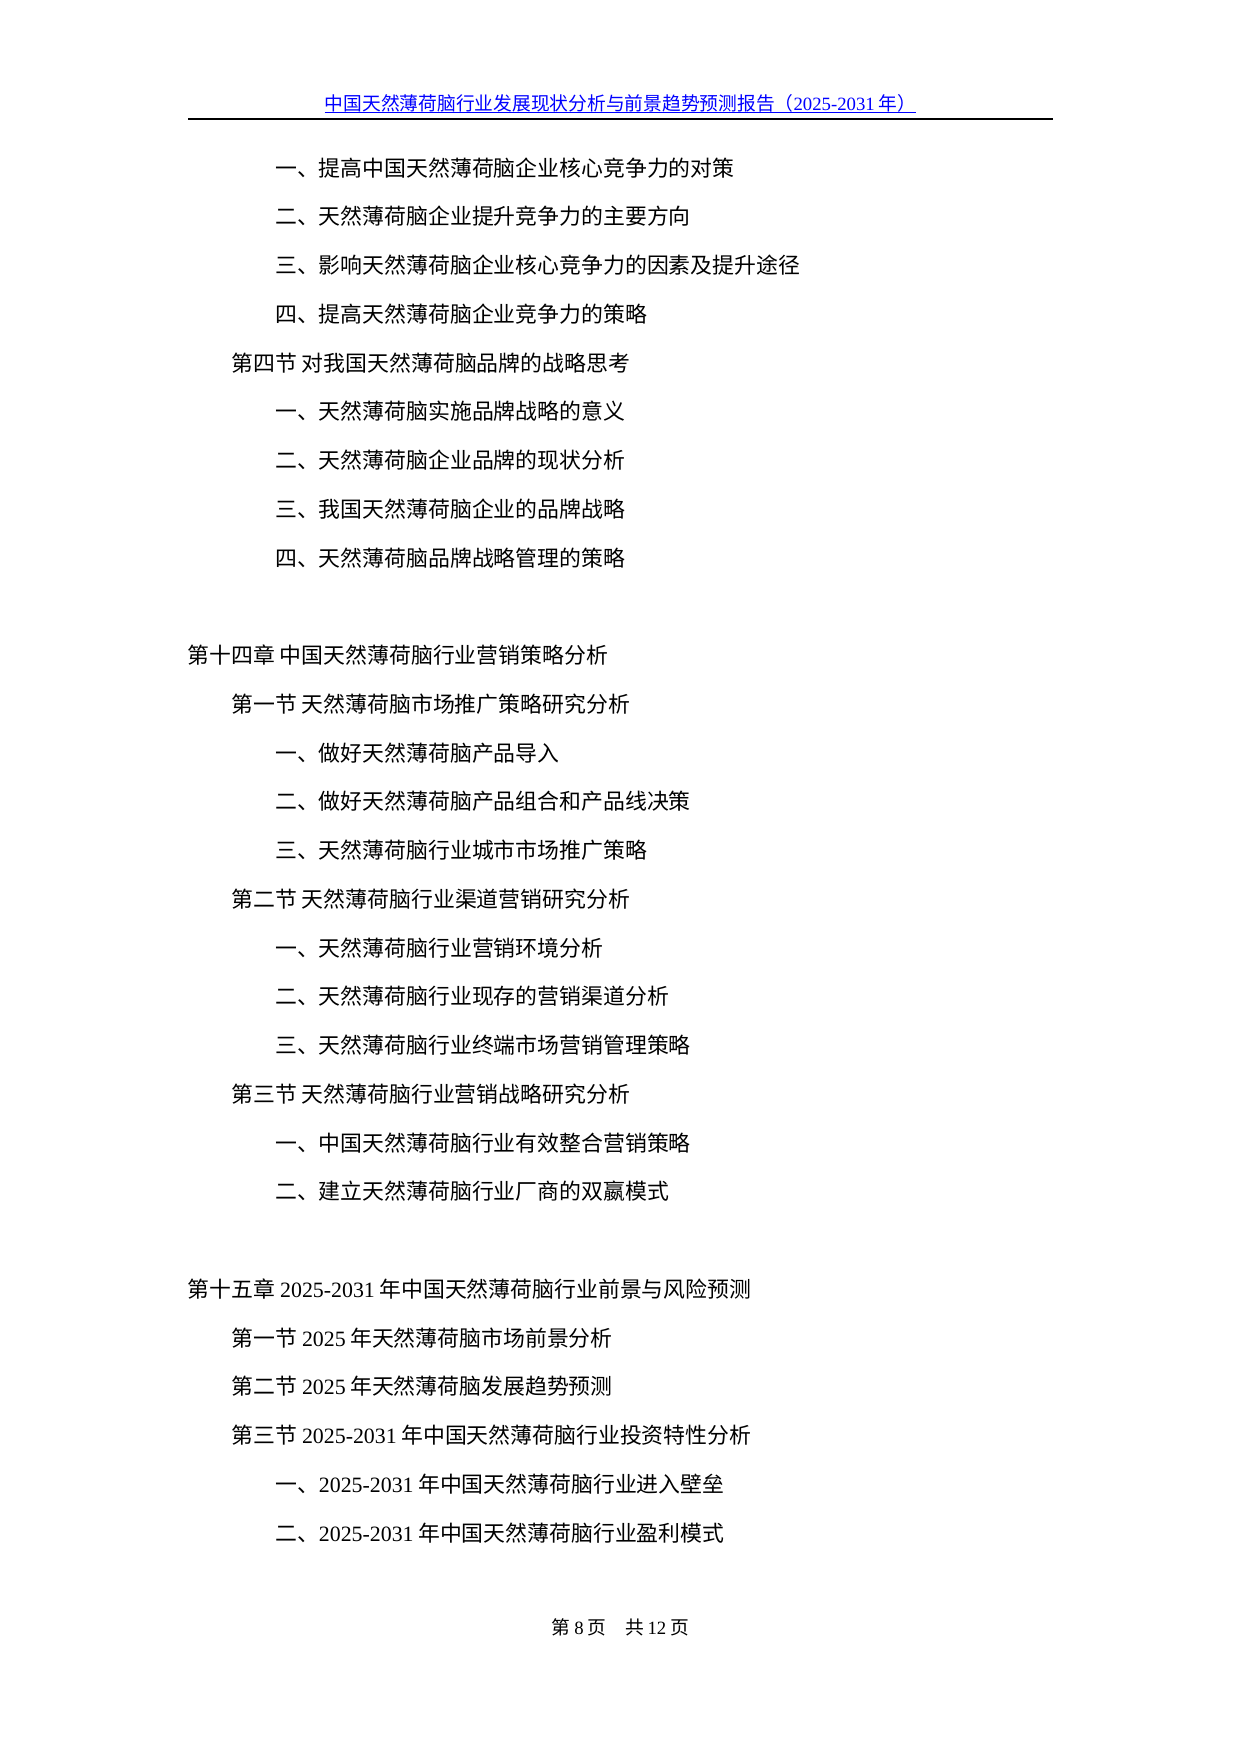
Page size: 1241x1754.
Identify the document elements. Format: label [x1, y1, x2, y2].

text [187, 150, 1053, 1548]
